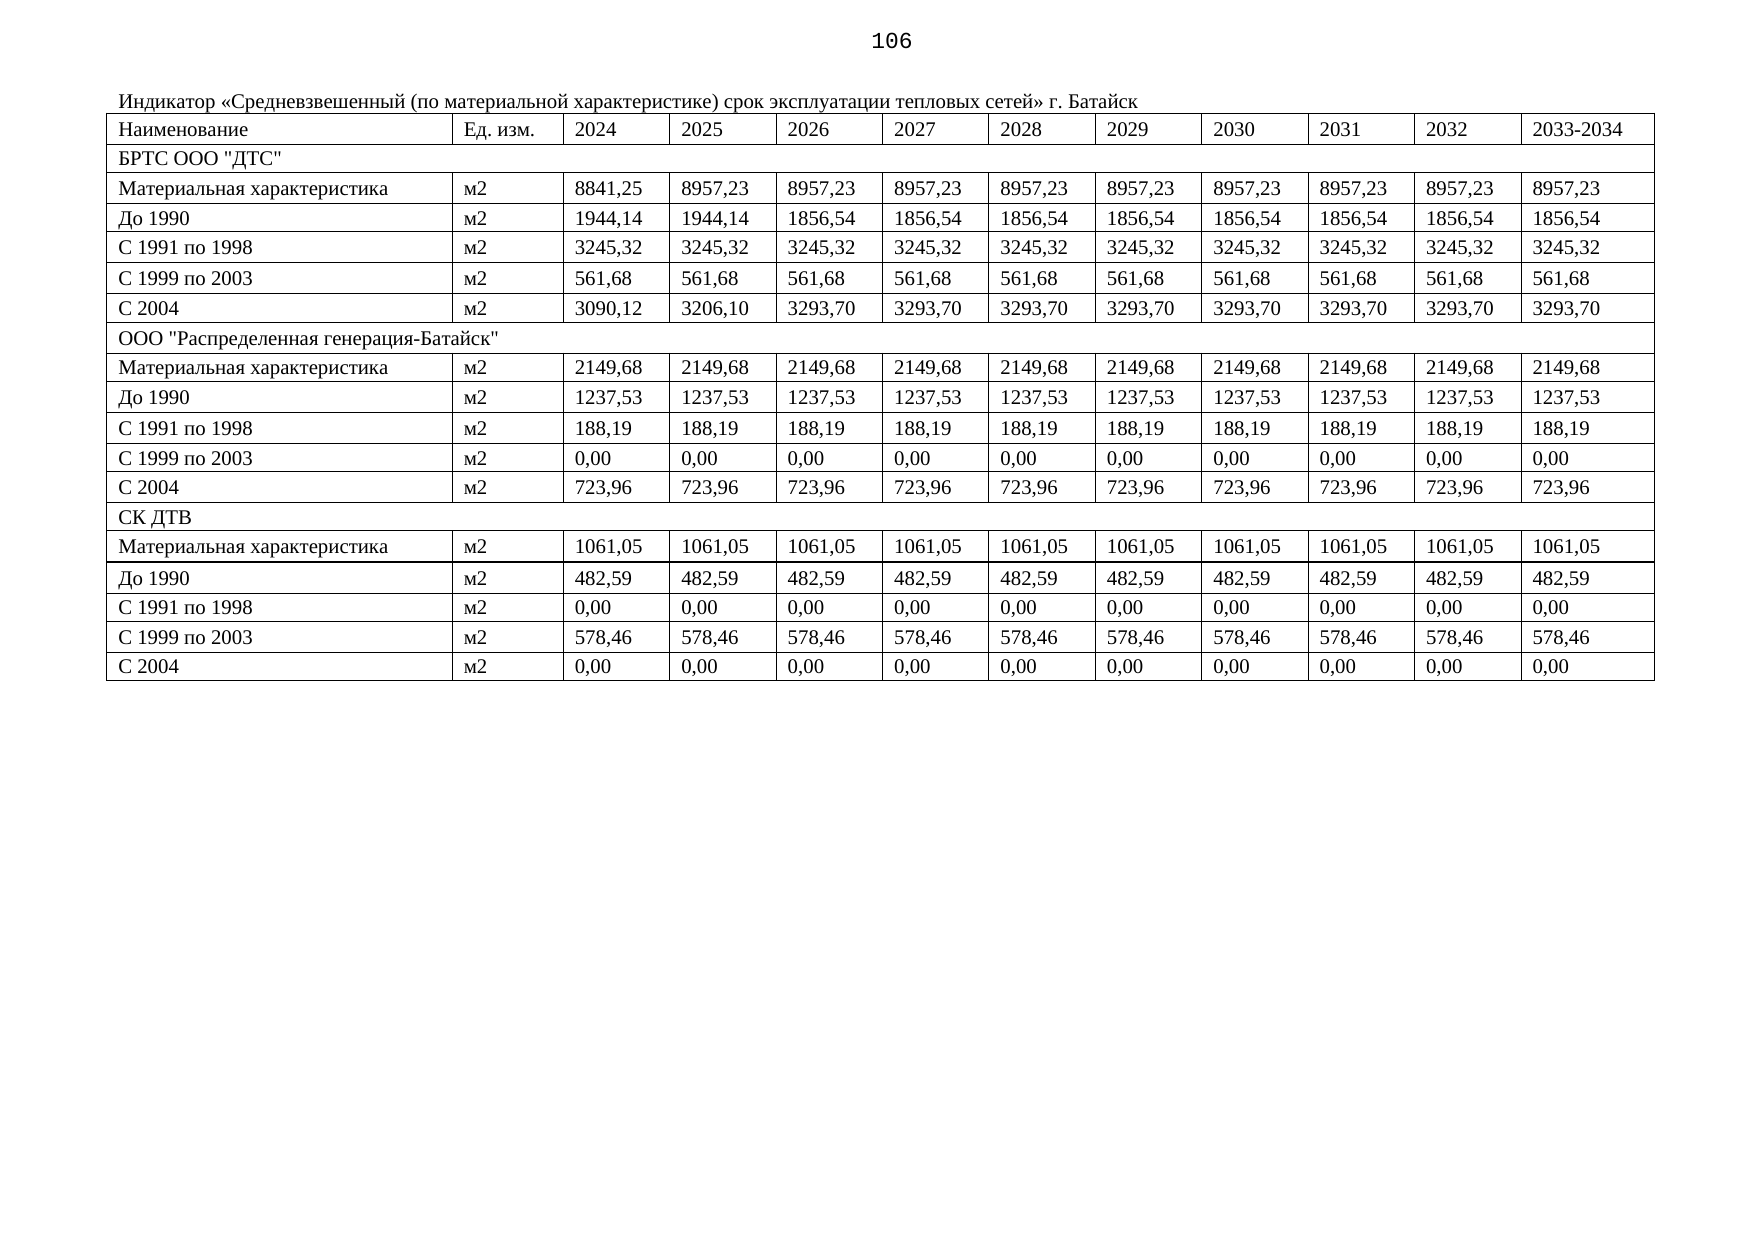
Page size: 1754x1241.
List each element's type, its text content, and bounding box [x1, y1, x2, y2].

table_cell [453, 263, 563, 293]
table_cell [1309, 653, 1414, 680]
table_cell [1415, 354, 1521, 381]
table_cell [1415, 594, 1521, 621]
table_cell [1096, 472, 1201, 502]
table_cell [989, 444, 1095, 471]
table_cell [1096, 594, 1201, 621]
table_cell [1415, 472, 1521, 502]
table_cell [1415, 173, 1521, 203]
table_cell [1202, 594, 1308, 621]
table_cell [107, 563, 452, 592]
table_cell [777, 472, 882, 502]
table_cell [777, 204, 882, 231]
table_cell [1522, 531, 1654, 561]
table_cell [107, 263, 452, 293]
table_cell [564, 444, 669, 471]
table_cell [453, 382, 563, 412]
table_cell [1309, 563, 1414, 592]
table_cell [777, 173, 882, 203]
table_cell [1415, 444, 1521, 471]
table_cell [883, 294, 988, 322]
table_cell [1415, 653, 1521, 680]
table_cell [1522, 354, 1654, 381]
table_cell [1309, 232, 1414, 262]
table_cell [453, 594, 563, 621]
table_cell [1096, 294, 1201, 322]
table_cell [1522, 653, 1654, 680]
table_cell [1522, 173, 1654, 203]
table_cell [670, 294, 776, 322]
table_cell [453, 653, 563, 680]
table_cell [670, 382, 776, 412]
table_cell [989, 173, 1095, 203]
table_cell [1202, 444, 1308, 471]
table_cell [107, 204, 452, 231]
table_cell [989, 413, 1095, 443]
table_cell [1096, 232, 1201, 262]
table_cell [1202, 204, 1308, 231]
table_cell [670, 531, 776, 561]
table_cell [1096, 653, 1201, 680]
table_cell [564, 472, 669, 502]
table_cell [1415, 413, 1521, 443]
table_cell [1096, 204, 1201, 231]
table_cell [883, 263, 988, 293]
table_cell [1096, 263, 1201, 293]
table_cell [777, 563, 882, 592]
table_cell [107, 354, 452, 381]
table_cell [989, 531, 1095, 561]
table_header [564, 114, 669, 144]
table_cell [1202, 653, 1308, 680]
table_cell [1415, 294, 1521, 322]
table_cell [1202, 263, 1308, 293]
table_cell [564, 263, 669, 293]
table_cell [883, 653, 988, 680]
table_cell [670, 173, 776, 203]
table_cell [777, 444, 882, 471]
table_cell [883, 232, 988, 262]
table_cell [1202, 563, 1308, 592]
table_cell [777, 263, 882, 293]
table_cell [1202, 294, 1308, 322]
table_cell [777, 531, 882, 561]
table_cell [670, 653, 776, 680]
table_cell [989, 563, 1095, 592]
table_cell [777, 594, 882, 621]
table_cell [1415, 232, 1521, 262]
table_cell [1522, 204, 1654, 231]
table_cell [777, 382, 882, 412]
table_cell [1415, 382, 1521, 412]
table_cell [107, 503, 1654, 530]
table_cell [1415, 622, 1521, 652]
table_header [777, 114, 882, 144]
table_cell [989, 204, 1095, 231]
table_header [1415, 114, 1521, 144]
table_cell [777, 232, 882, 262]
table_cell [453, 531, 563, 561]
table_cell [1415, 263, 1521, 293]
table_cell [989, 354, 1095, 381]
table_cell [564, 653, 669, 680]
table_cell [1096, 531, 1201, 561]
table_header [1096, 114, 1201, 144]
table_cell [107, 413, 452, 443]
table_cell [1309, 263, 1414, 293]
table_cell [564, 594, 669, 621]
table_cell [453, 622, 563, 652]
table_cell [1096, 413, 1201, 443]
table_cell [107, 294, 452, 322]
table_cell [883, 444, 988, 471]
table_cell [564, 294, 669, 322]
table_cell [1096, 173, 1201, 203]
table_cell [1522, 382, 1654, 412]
text Индикатор «Средневзвешенный (по материальной характеристике) срок эксплуатации тепловых сетей» г. Батайск [118, 89, 1665, 113]
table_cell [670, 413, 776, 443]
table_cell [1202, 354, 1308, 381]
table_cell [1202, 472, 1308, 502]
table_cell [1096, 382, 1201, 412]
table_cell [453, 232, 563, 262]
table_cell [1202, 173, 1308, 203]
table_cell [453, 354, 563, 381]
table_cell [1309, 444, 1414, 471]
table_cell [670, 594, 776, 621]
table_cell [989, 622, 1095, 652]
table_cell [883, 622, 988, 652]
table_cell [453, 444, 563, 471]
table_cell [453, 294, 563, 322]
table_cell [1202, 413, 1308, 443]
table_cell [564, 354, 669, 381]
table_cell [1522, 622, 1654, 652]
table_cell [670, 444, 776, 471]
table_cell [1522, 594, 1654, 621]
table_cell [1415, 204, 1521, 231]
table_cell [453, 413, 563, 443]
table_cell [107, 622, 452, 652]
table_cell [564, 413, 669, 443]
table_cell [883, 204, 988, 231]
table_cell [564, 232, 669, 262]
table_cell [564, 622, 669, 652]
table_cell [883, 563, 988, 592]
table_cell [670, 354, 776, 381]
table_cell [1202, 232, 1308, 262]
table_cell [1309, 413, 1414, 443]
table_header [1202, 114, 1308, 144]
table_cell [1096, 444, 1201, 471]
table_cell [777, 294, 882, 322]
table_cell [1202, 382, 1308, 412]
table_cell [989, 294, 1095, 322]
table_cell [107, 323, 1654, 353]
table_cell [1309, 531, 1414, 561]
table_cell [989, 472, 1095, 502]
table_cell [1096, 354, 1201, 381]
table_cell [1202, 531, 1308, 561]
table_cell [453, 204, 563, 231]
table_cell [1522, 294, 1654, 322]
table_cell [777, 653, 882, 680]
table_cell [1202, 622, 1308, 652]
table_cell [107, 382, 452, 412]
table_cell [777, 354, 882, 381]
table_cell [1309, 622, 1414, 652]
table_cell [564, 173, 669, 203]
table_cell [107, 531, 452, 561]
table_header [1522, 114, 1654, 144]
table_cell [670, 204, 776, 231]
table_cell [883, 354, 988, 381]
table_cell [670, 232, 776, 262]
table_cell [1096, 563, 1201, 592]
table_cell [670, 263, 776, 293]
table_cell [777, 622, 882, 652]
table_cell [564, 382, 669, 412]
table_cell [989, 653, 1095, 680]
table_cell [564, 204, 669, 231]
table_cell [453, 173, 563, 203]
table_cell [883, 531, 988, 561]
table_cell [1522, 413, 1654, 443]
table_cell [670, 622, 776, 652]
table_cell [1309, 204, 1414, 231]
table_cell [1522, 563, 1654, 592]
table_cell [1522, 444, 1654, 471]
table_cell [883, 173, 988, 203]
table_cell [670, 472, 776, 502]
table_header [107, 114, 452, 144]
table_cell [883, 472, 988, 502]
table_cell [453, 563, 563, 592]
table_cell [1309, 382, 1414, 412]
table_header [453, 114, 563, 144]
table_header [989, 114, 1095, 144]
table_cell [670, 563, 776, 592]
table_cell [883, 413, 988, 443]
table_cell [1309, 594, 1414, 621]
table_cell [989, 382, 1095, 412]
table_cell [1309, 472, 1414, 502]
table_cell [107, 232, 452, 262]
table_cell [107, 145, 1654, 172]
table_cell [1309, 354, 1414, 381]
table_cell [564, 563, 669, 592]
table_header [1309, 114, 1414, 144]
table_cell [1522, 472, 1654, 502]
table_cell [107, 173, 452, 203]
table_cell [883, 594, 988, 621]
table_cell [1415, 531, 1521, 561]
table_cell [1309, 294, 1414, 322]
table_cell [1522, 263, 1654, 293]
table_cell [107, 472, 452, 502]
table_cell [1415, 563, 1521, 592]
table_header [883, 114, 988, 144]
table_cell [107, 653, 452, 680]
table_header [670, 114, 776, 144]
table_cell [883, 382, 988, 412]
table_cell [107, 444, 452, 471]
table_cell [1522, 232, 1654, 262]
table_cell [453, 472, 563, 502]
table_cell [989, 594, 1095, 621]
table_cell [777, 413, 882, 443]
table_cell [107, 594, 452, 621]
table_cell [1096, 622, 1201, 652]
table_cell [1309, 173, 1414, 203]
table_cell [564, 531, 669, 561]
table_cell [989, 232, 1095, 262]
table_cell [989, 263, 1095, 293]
